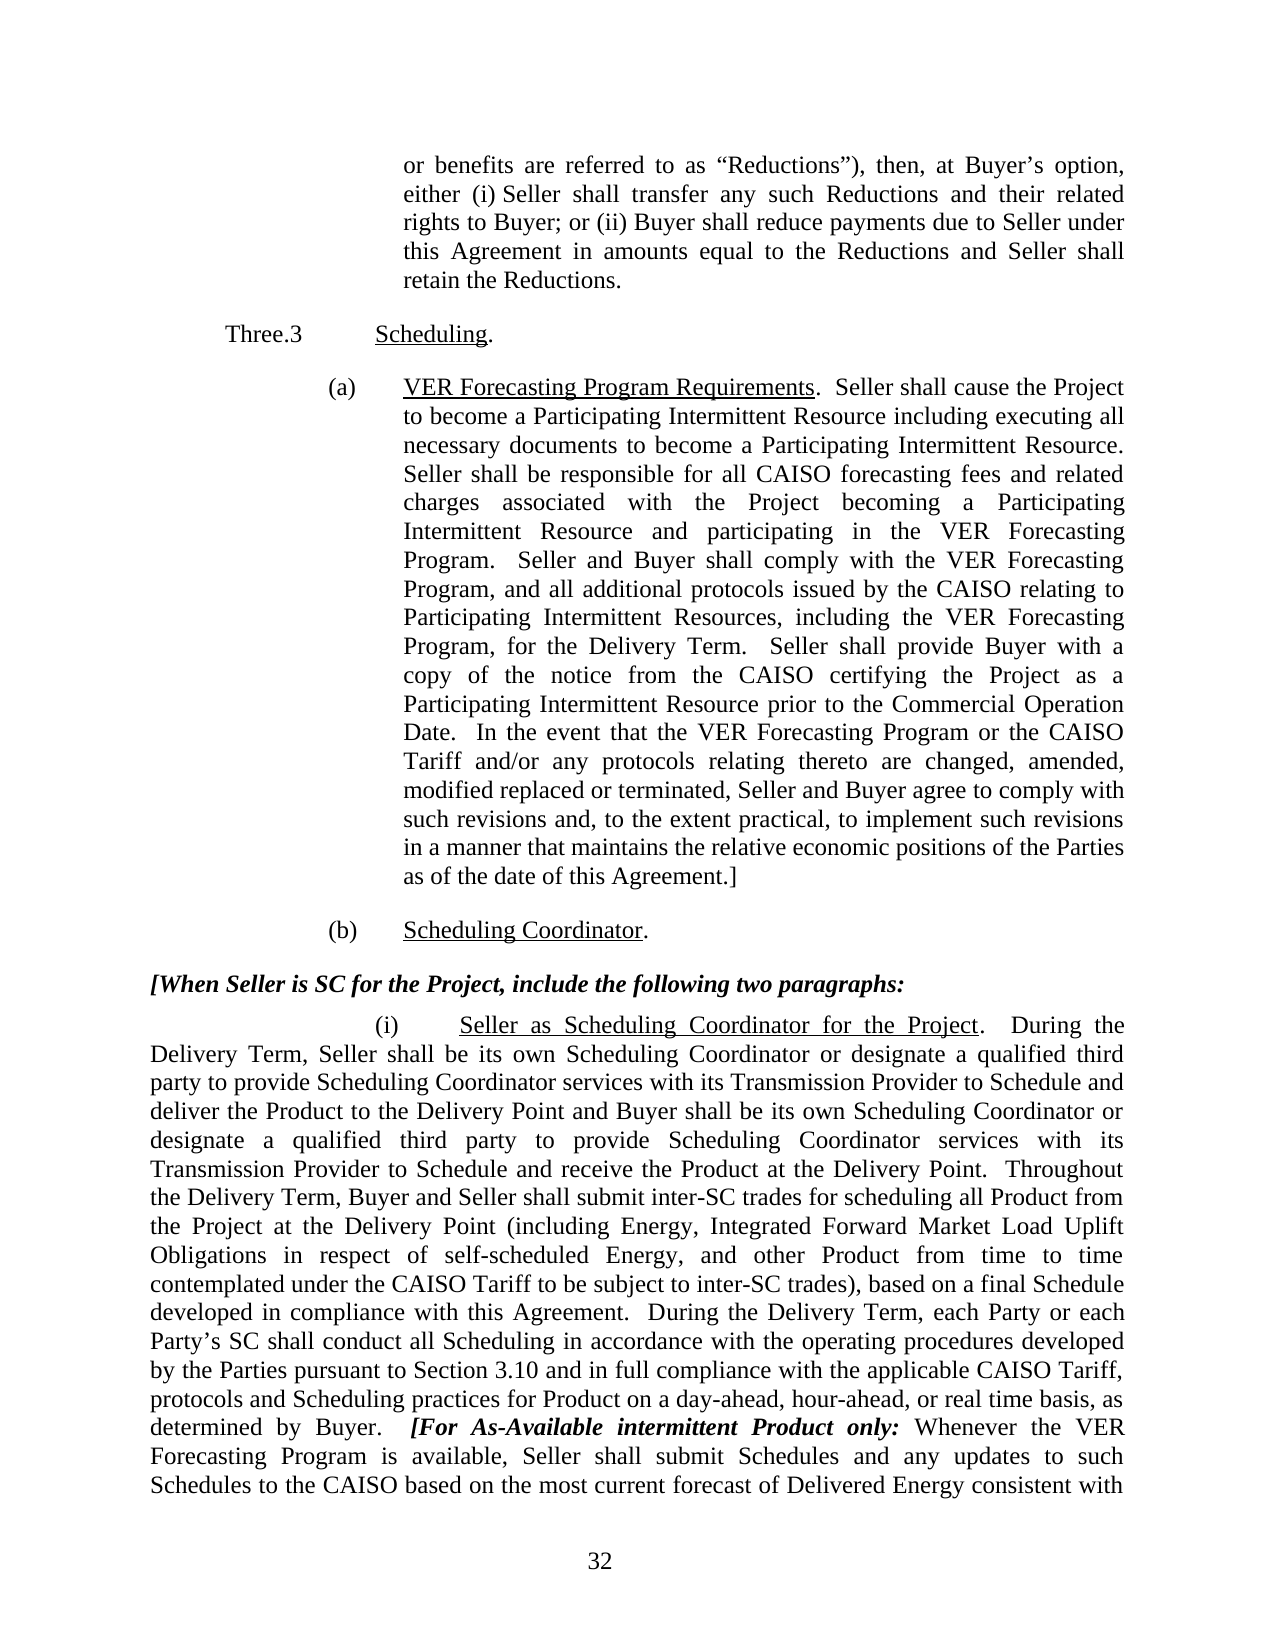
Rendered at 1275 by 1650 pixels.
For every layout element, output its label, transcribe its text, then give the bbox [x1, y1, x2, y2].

subtitle Scheduling. [150, 319, 1125, 347]
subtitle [328, 150, 1125, 294]
text [When Seller is SC for the Project, include the following two paragraphs: [150, 969, 1125, 997]
subtitle VER Forecasting Program Requirements. Seller shall cause the Project to become a Participating Intermittent Resource including executing all necessary documents to become a Participating Intermittent Resource. Seller shall be responsible for all CAISO forecasting fees and related charges associated with the Project becoming a Participating Intermittent Resource and participating in the VER Forecasting Program. Seller and Buyer shall comply with the VER Forecasting Program, and all additional protocols issued by the CAISO relating to Participating Intermittent Resources, including the VER Forecasting Program, for the Delivery Term. Seller shall provide Buyer with a copy of the notice from the CAISO certifying the Project as a Participating Intermittent Resource prior to the Commercial Operation Date. In the event that the VER Forecasting Program or the CAISO Tariff and/or any protocols relating thereto are changed, amended, modified replaced or terminated, Seller and Buyer agree to comply with such revisions and, to the extent practical, to implement such revisions in a manner that maintains the relative economic positions of the Parties as of the date of this Agreement.] [328, 372, 1125, 890]
subtitle Scheduling Coordinator. [328, 915, 1125, 944]
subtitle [150, 1010, 1125, 1499]
